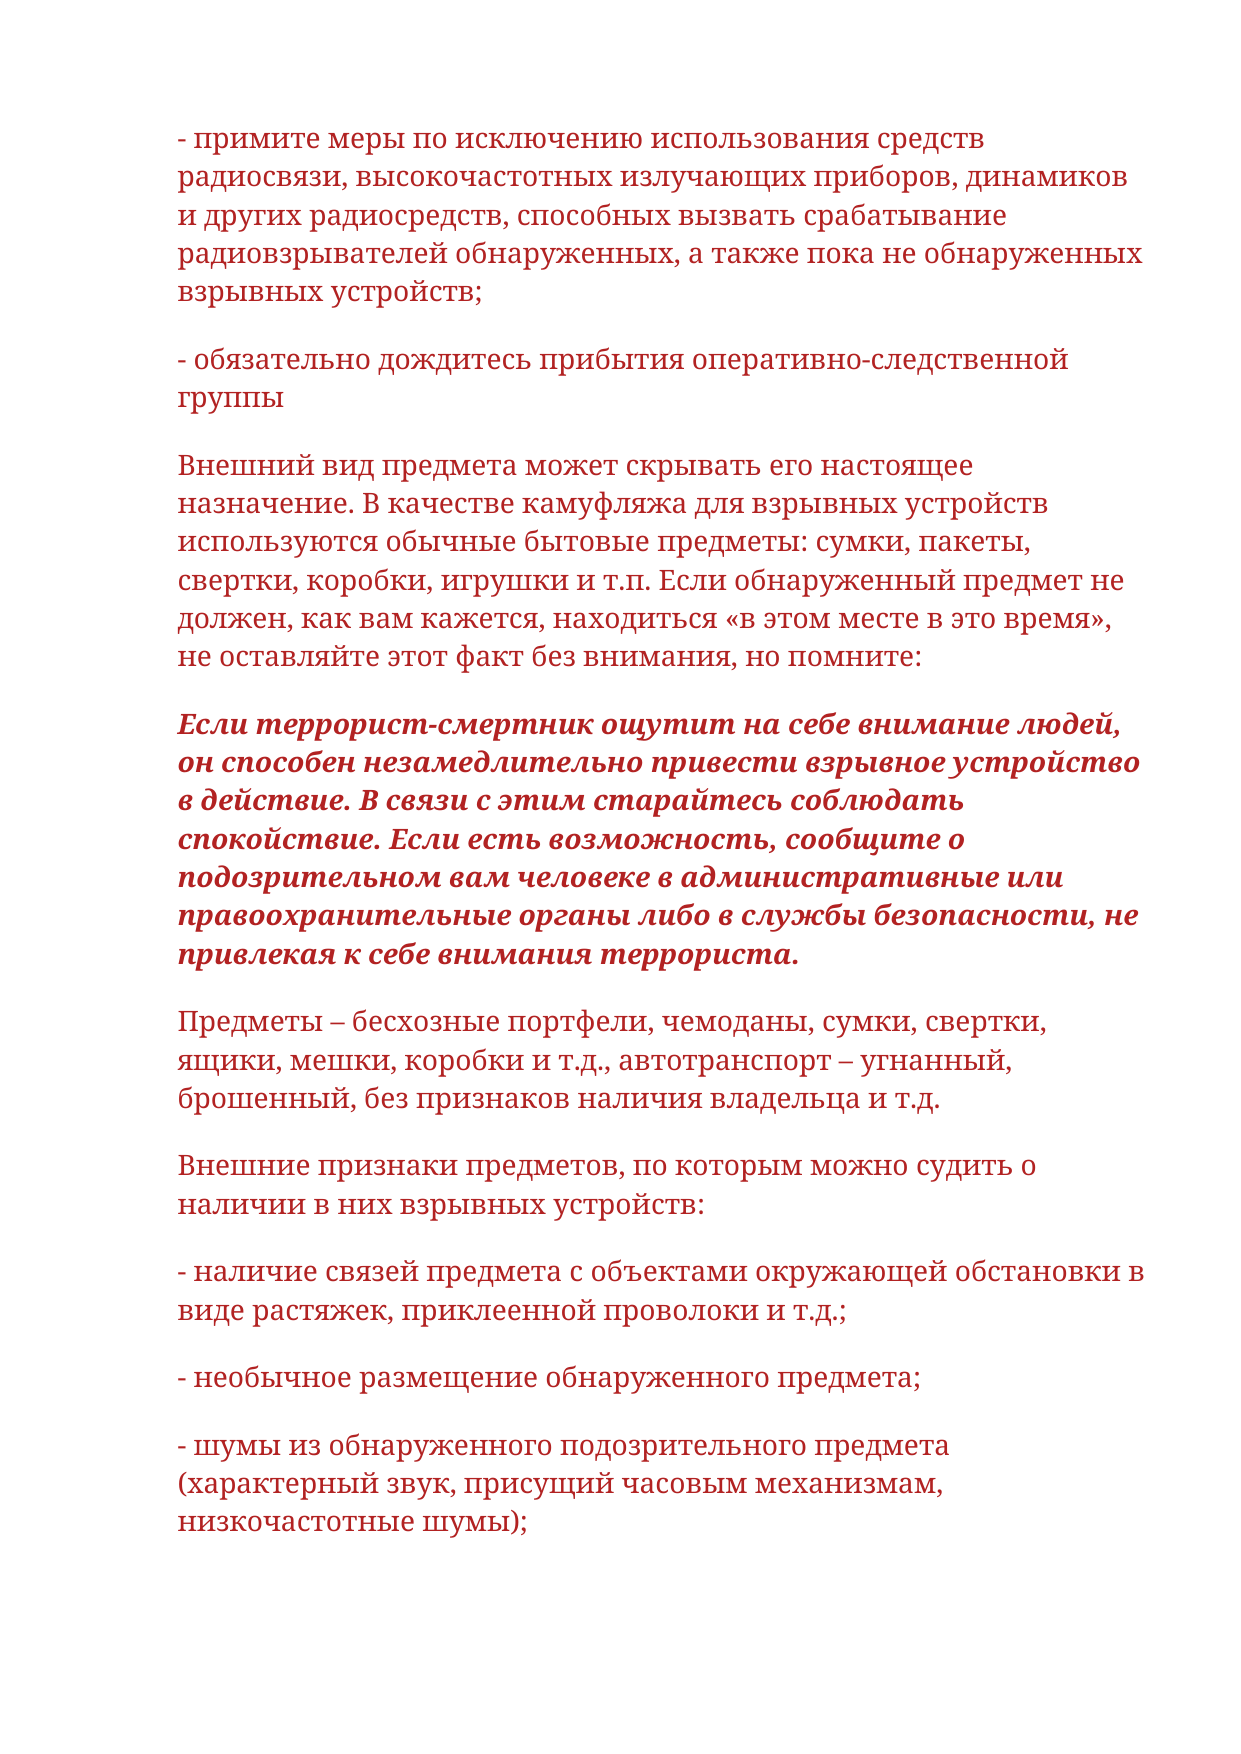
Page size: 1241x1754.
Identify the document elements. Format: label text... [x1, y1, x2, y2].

text Если террорист-смертник ощутит на себе внимание людей, он способен незамедлительно привести взрывное устройство в действие. В связи с этим старайтесь соблюдать спокойствие. Если есть возможность, сообщите о подозрительном вам человеке в административные или правоохранительные органы либо в службы безопасности, не привлекая к себе внимания террориста. [177, 704, 1152, 972]
text - примите меры по исключению использования средств радиосвязи, высокочастотных излучающих приборов, динамиков и других радиосредств, способных вызвать срабатывание радиовзрывателей обнаруженных, а также пока не обнаруженных взрывных устройств; [177, 118, 1152, 310]
text - шумы из обнаруженного подозрительного предмета (характерный звук, присущий часовым механизмам, низкочастотные шумы); [177, 1425, 1152, 1540]
text - наличие связей предмета с объектами окружающей обстановки в виде растяжек, приклеенной проволоки и т.д.; [177, 1251, 1152, 1328]
text Предметы – бесхозные портфели, чемоданы, сумки, свертки, ящики, мешки, коробки и т.д., автотранспорт – угнанный, брошенный, без признаков наличия владельца и т.д. [177, 1001, 1152, 1116]
text Внешние признаки предметов, по которым можно судить о наличии в них взрывных устройств: [177, 1146, 1152, 1222]
text - необычное размещение обнаруженного предмета; [177, 1357, 1152, 1396]
text Внешний вид предмета может скрывать его настоящее назначение. В качестве камуфляжа для взрывных устройств используются обычные бытовые предметы: сумки, пакеты, свертки, коробки, игрушки и т.п. Если обнаруженный предмет не должен, как вам кажется, находиться «в этом месте в это время», не оставляйте этот факт без внимания, но помните: [177, 445, 1152, 675]
text - обязательно дождитесь прибытия оперативно-следственной группы [177, 339, 1152, 416]
